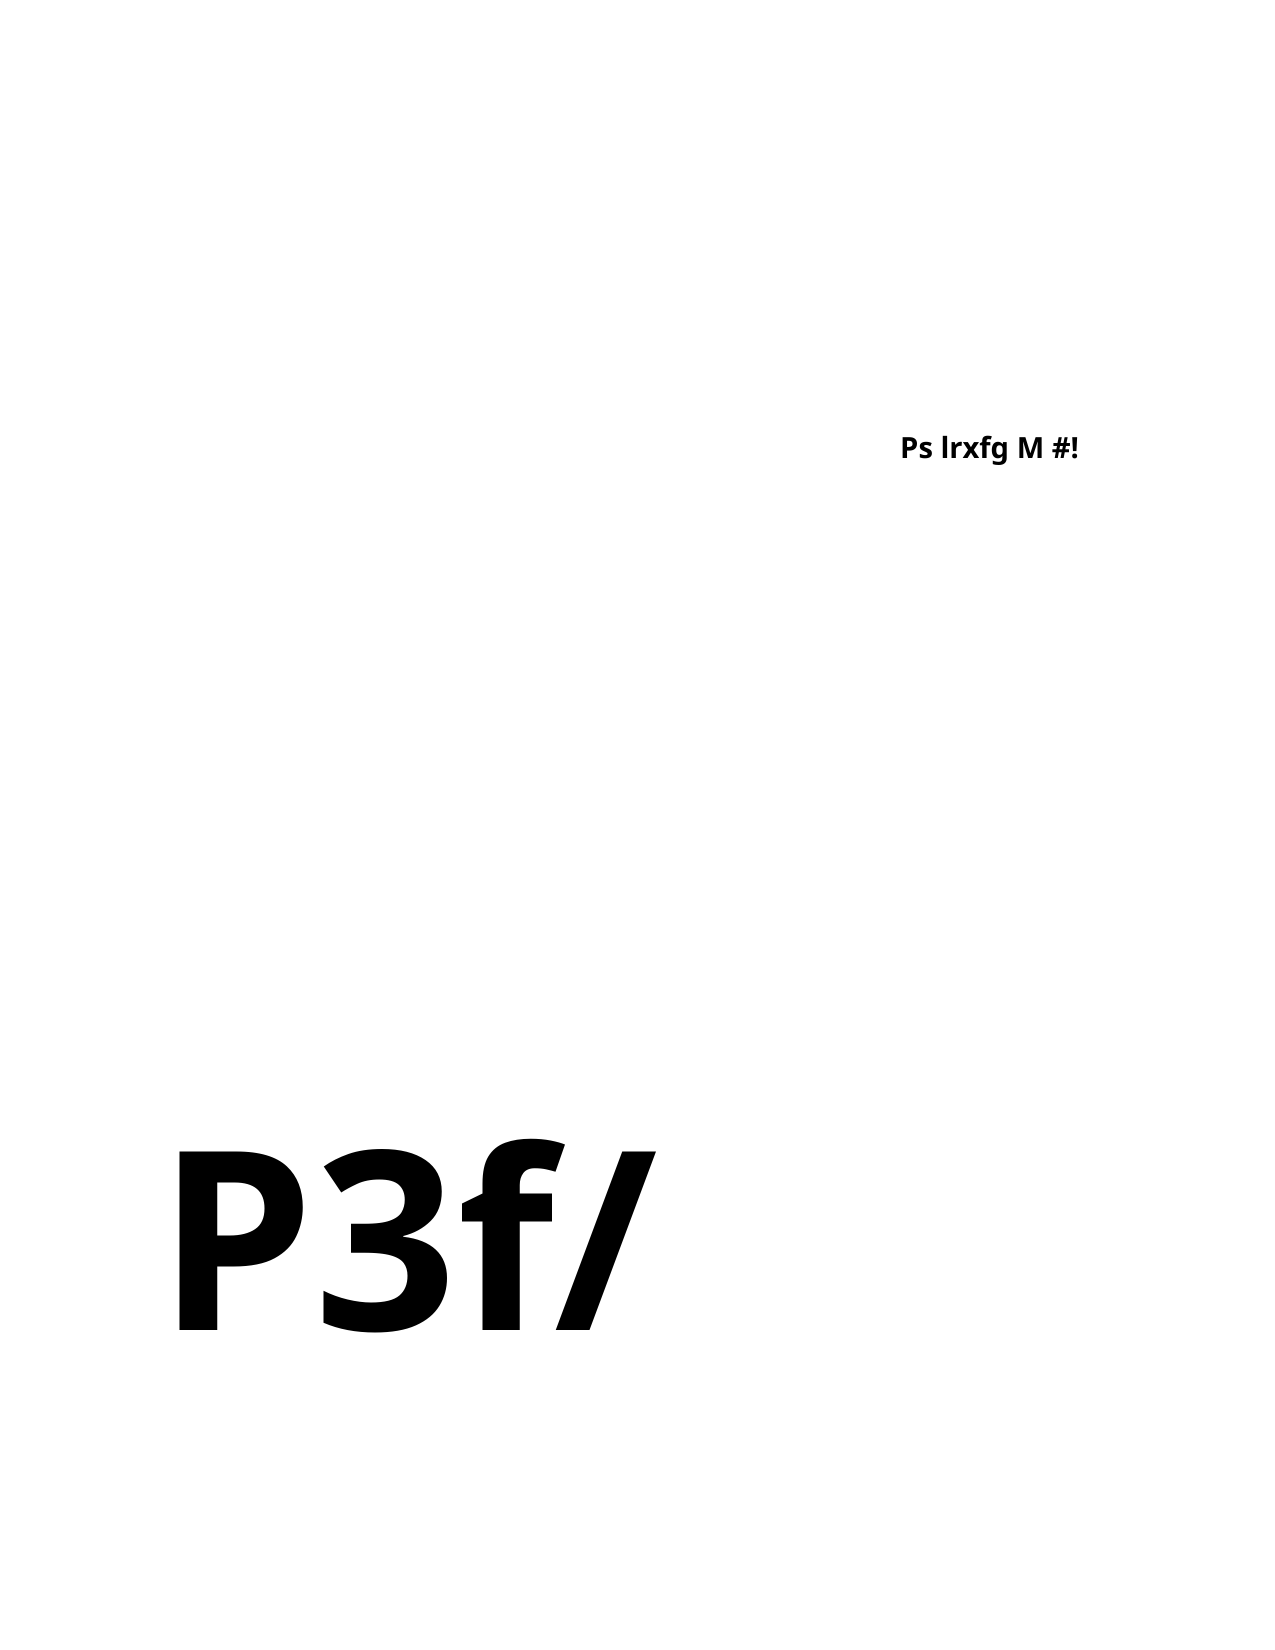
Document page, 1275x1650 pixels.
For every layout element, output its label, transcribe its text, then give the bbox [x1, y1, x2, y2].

text P3f/ [112, 1063, 1162, 1403]
text Ps lrxfg M #! [112, 428, 1162, 467]
